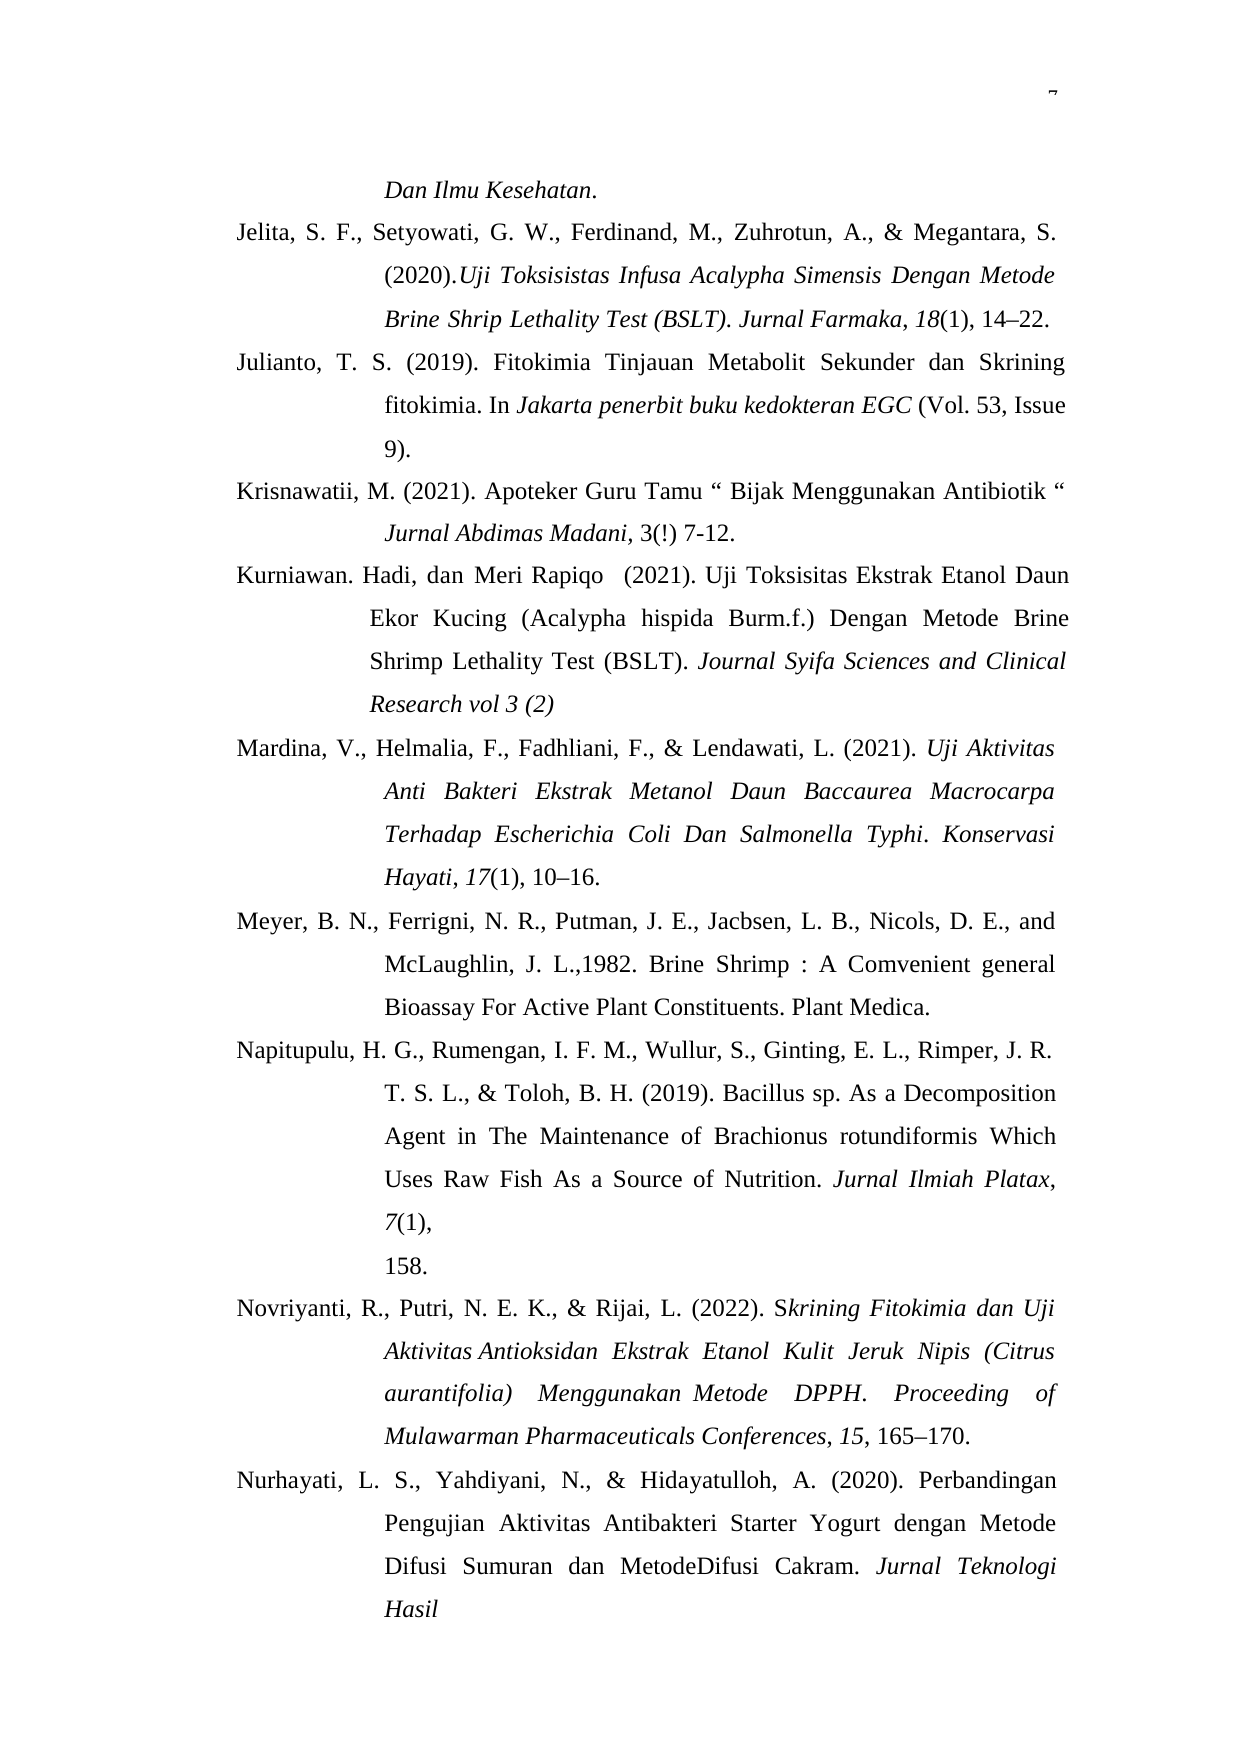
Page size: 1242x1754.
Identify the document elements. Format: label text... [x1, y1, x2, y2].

text Nurhayati, L. S., Yahdiyani, N., & Hidayatulloh, A. (2020). Perbandingan Pengujian Aktivitas Antibakteri Starter Yogurt dengan Metode Difusi Sumuran dan MetodeDifusi Cakram. Jurnal Teknologi Hasil [236, 1465, 1056, 1623]
text Novriyanti, R., Putri, N. E. K., & Rijai, L. (2022). Skrining Fitokimia dan Uji Aktivitas Antioksidan Ekstrak Etanol Kulit Jeruk Nipis (Citrus aurantifolia) Menggunakan Metode DPPH. Proceeding of Mulawarman Pharmaceuticals Conferences, 15, 165–170. [236, 1293, 1057, 1450]
text Jurnal Abdimas Madani, 3(!) 7-12. [384, 518, 740, 547]
text Kurniawan. Hadi, dan Meri Rapiqo (2021). Uji Toksisitas Ekstrak Etanol Daun Ekor Kucing (Acalypha hispida Burm.f.) Dengan Metode Brine Shrimp Lethality Test (BSLT). Journal Syifa Sciences and Clinical Research vol 3 (2) [236, 560, 1069, 718]
text Mardina, V., Helmalia, F., Fadhliani, F., & Lendawati, L. (2021). Uji Aktivitas Anti Bakteri Ekstrak Metanol Daun Baccaurea Macrocarpa Terhadap Escherichia Coli Dan Salmonella Typhi. Konservasi Hayati, 17(1), 10–16. [236, 733, 1057, 891]
text 9). [384, 434, 416, 463]
text 158. [384, 1251, 433, 1279]
text Krisnawatii, M. (2021). Apoteker Guru Tamu “ Bijak Menggunakan Antibiotik “ [236, 476, 1077, 504]
text T. S. L., & Toloh, B. H. (2019). Bacillus sp. As a Decomposition Agent in The Maintenance of Brachionus rotundiformis Which Uses Raw Fish As a Source of Nutrition. Jurnal Ilmiah Platax, 7(1), [384, 1078, 1056, 1236]
text Napitupulu, H. G., Rumengan, I. F. M., Wullur, S., Ginting, E. L., Rimper, J. R. [236, 1036, 1077, 1064]
text Julianto, T. S. (2019). Fitokimia Tinjauan Metabolit Sekunder dan Skrining fitokimia. In Jakarta penerbit buku kedokteran EGC (Vol. 53, Issue [236, 347, 1069, 419]
text Dan Ilmu Kesehatan. [384, 176, 602, 204]
text Jelita, S. F., Setyowati, G. W., Ferdinand, M., Zuhrotun, A., & Megantara, S. (2020).Uji Toksisistas Infusa Acalypha Simensis Dengan Metode Brine Shrip Lethality Test (BSLT). Jurnal Farmaka, 18(1), 14–22. [236, 217, 1057, 332]
text Meyer, B. N., Ferrigni, N. R., Putman, J. E., Jacbsen, L. B., Nicols, D. E., and McLaughlin, J. L.,1982. Brine Shrimp : A Comvenient general Bioassay For Active Plant Constituents. Plant Medica. [236, 906, 1056, 1021]
